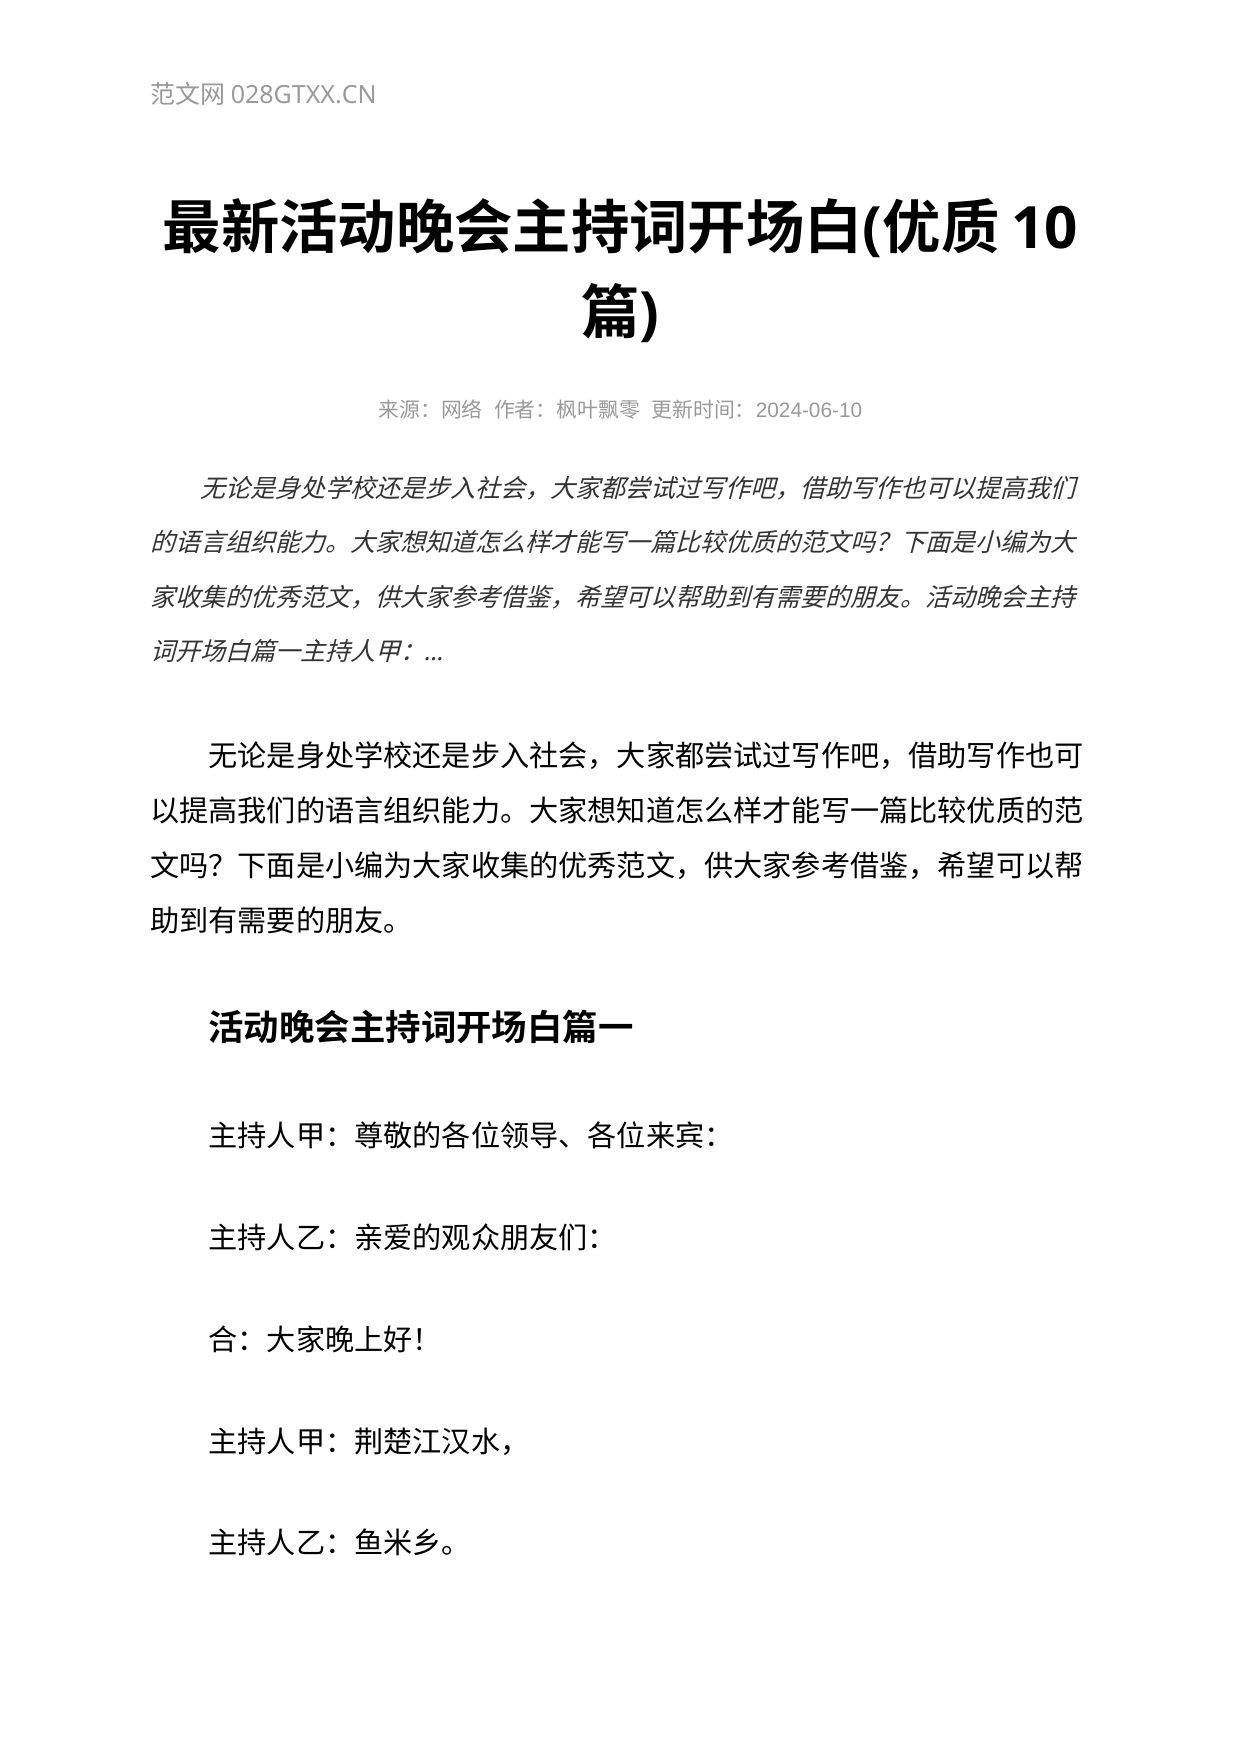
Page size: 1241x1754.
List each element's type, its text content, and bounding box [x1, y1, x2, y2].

text 主持人乙：亲爱的观众朋友们： [150, 1214, 1090, 1257]
text 无论是身处学校还是步入社会，大家都尝试过写作吧，借助写作也可以提高我们的语言组织能力。大家想知道怎么样才能写一篇比较优质的范文吗？下面是小编为大家收集的优秀范文，供大家参考借鉴，希望可以帮助到有需要的朋友。 [150, 733, 1090, 940]
text 无论是身处学校还是步入社会，大家都尝试过写作吧，借助写作也可以提高我们的语言组织能力。大家想知道怎么样才能写一篇比较优质的范文吗？下面是小编为大家收集的优秀范文，供大家参考借鉴，希望可以帮助到有需要的朋友。活动晚会主持词开场白篇一主持人甲：... [150, 468, 1090, 668]
text 主持人甲：荆楚江汉水， [150, 1418, 1090, 1460]
subtitle 最新活动晚会主持词开场白(优质10篇) [150, 181, 1090, 351]
text 合：大家晚上好！ [150, 1316, 1090, 1359]
text 主持人乙：鱼米乡。 [150, 1520, 1090, 1562]
text 活动晚会主持词开场白篇一 [150, 999, 1090, 1051]
text 主持人甲：尊敬的各位领导、各位来宾： [150, 1113, 1090, 1155]
text 来源：网络 作者：枫叶飘零 更新时间：2024-06-10 [150, 398, 1090, 422]
